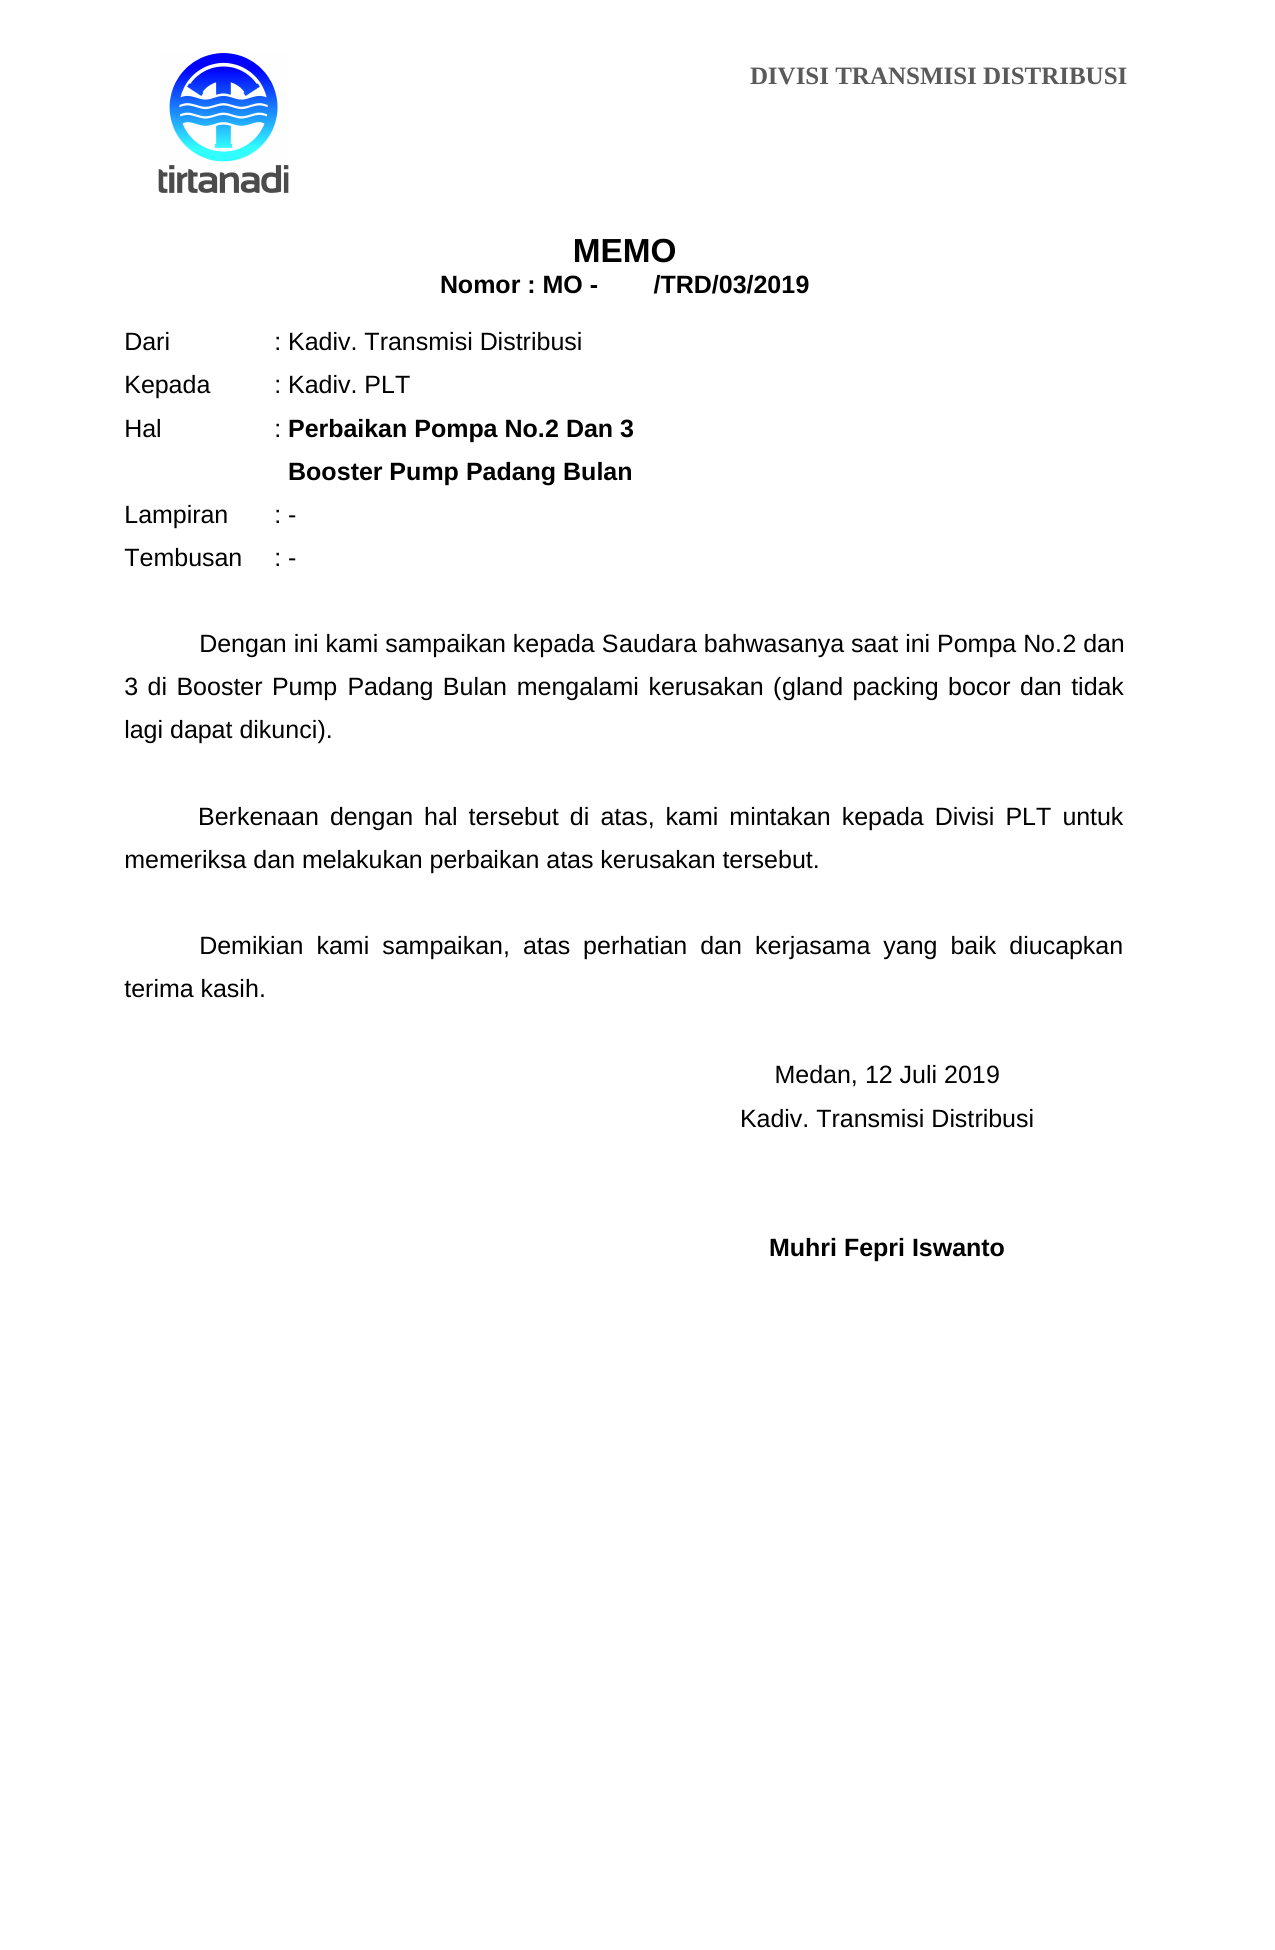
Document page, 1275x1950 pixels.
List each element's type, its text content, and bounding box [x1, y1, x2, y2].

text Dari : Kadiv. Transmisi Distribusi [124, 327, 1125, 356]
text Lampiran : - [124, 500, 1125, 528]
text Medan, 12 Juli 2019 [574, 1060, 1125, 1089]
text Booster Pump Padang Bulan [124, 457, 1125, 485]
text MEMO [124, 231, 1125, 270]
text Berkenaan dengan hal tersebut di atas, kami mintakan kepada Divisi PLT untuk memeriksa dan melakukan perbaikan atas kerusakan tersebut. [124, 802, 1125, 873]
text Tembusan : - [124, 543, 1125, 572]
text Kepada : Kadiv. PLT [124, 370, 1125, 399]
text Kadiv. Transmisi Distribusi [574, 1103, 1125, 1132]
picture [158, 53, 289, 193]
text Hal : Perbaikan Pompa No.2 Dan 3 [124, 413, 1125, 442]
text Nomor : MO - /TRD/03/2019 [124, 270, 1125, 298]
text Demikian kami sampaikan, atas perhatian dan kerjasama yang baik diucapkan terima kasih. [124, 931, 1125, 1003]
text Muhri Fepri Iswanto [574, 1233, 1125, 1262]
text Dengan ini kami sampaikan kepada Saudara bahwasanya saat ini Pompa No.2 dan 3 di Booster Pump Padang Bulan mengalami kerusakan (gland packing bocor dan tidak lagi dapat dikunci). [124, 629, 1125, 744]
